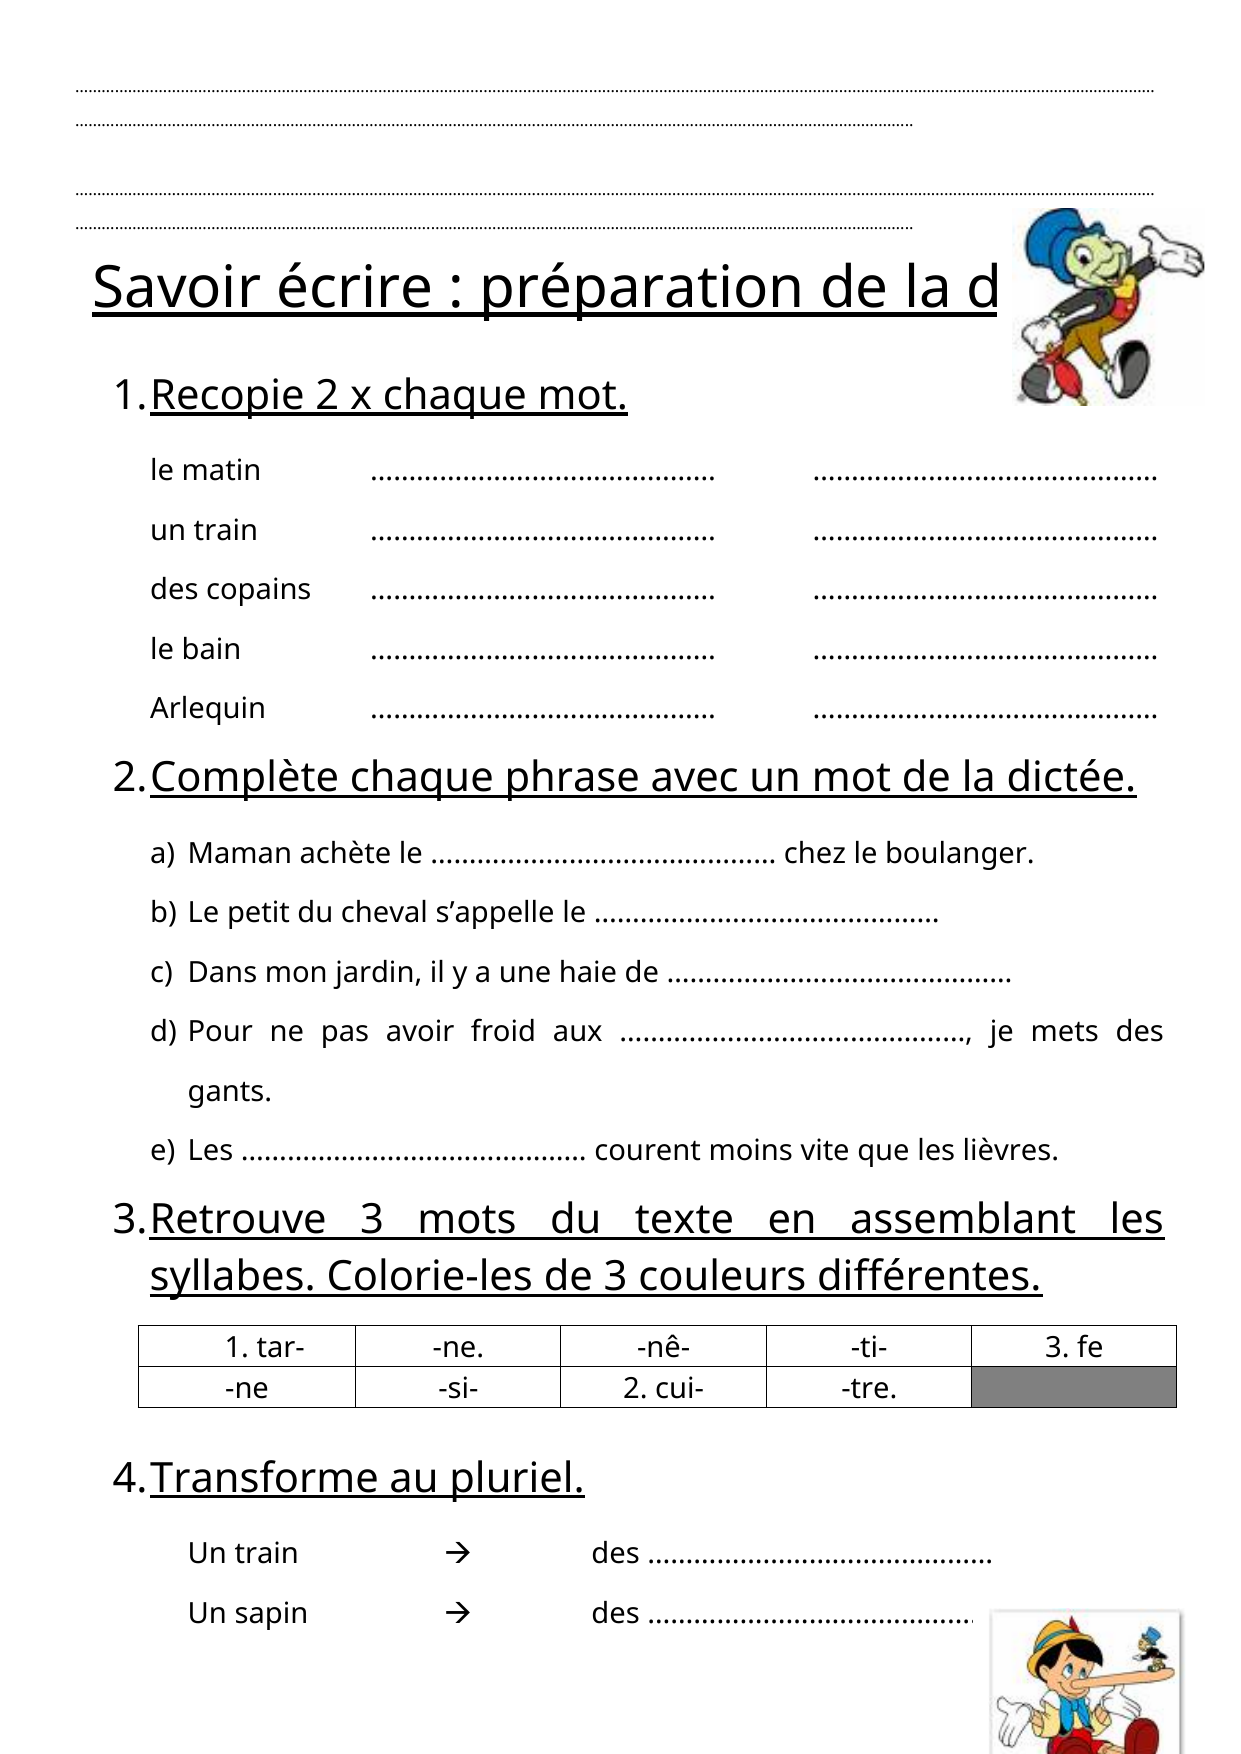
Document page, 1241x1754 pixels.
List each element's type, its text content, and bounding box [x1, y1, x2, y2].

list Arlequin ……………………………………… ……………………………………… [150, 687, 1165, 727]
table_header -nê- [561, 1326, 766, 1366]
list Un sapin des ……………………………………… [187, 1592, 1165, 1632]
table_cell -tre. [767, 1367, 971, 1407]
list Pour ne pas avoir froid aux ………………………………………, je mets des gants. [150, 1011, 1165, 1110]
table_cell [972, 1367, 1176, 1407]
list Transforme au pluriel. [112, 1447, 1165, 1504]
table_header 3. fe [972, 1326, 1176, 1366]
list Retrouve 3 mots du texte en assemblant les syllabes. Colorie-les de 3 couleurs différentes. [112, 1189, 1165, 1302]
list Maman achète le ……………………………………… chez le boulanger. [150, 832, 1165, 872]
list Le petit du cheval s’appelle le ……………………………………… [150, 892, 1165, 931]
list le matin ……………………………………… ……………………………………… [150, 449, 1165, 489]
list Les ……………………………………… courent moins vite que les lièvres. [150, 1129, 1165, 1169]
list Dans mon jardin, il y a une haie de ……………………………………… [150, 951, 1165, 991]
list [75, 75, 1165, 132]
list Complète chaque phrase avec un mot de la dictée. [112, 747, 1165, 804]
list Recopie 2 x chaque mot. [112, 364, 997, 421]
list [75, 177, 1165, 234]
table_header 1. tar- [139, 1326, 355, 1366]
list des copains ……………………………………… ……………………………………… [150, 568, 1165, 608]
table_cell -si- [356, 1367, 560, 1407]
table_header -ti- [767, 1326, 971, 1366]
list Savoir écrire : préparation de la dictée. [75, 245, 997, 325]
list le bain ……………………………………… ……………………………………… [150, 628, 1165, 668]
list Un train des ……………………………………… [187, 1532, 1165, 1572]
table_cell 2. cui- [561, 1367, 766, 1407]
table_header -ne. [356, 1326, 560, 1366]
table_cell -ne [139, 1367, 355, 1407]
picture [1012, 208, 1205, 406]
list un train ……………………………………… ……………………………………… [150, 509, 1165, 549]
picture [988, 1608, 1186, 1754]
